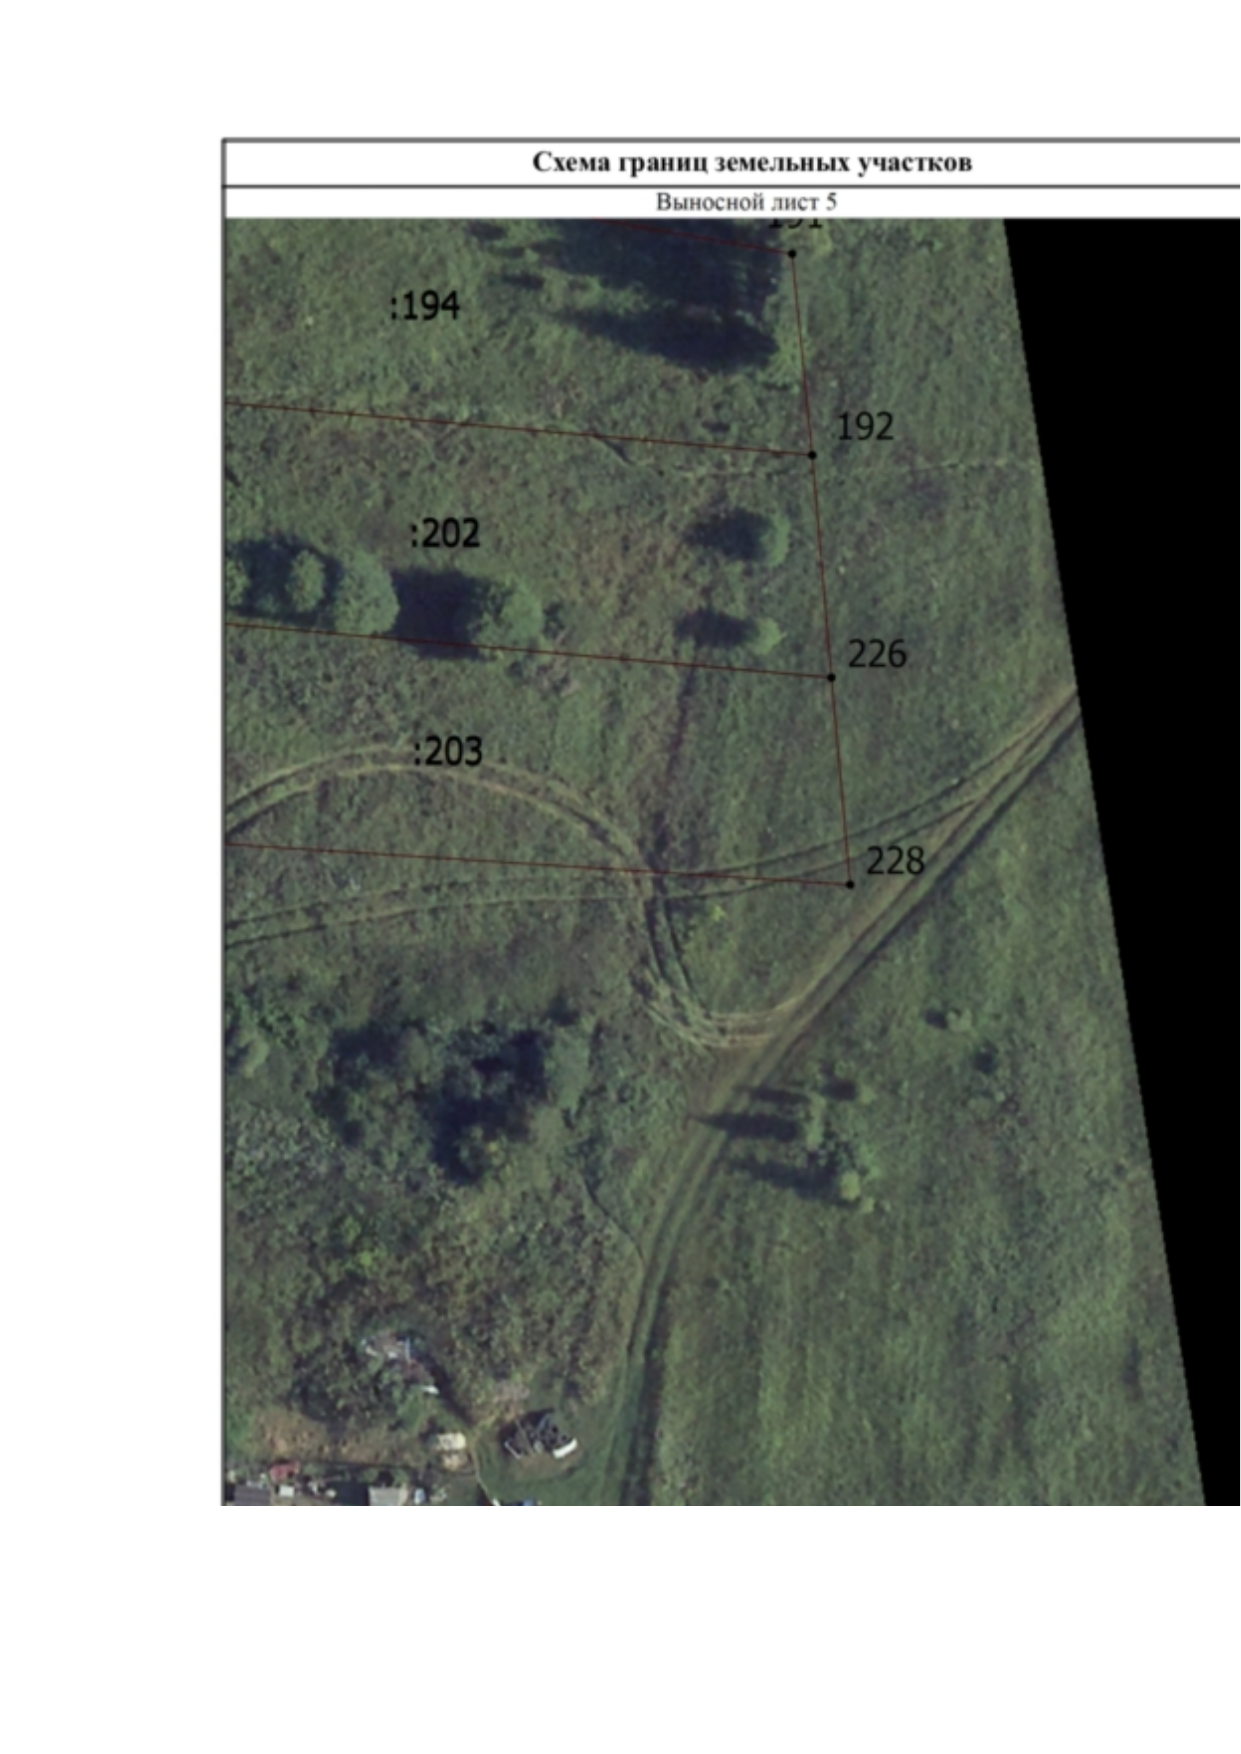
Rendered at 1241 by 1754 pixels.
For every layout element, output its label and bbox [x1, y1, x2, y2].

picture [118, 59, 1241, 1506]
